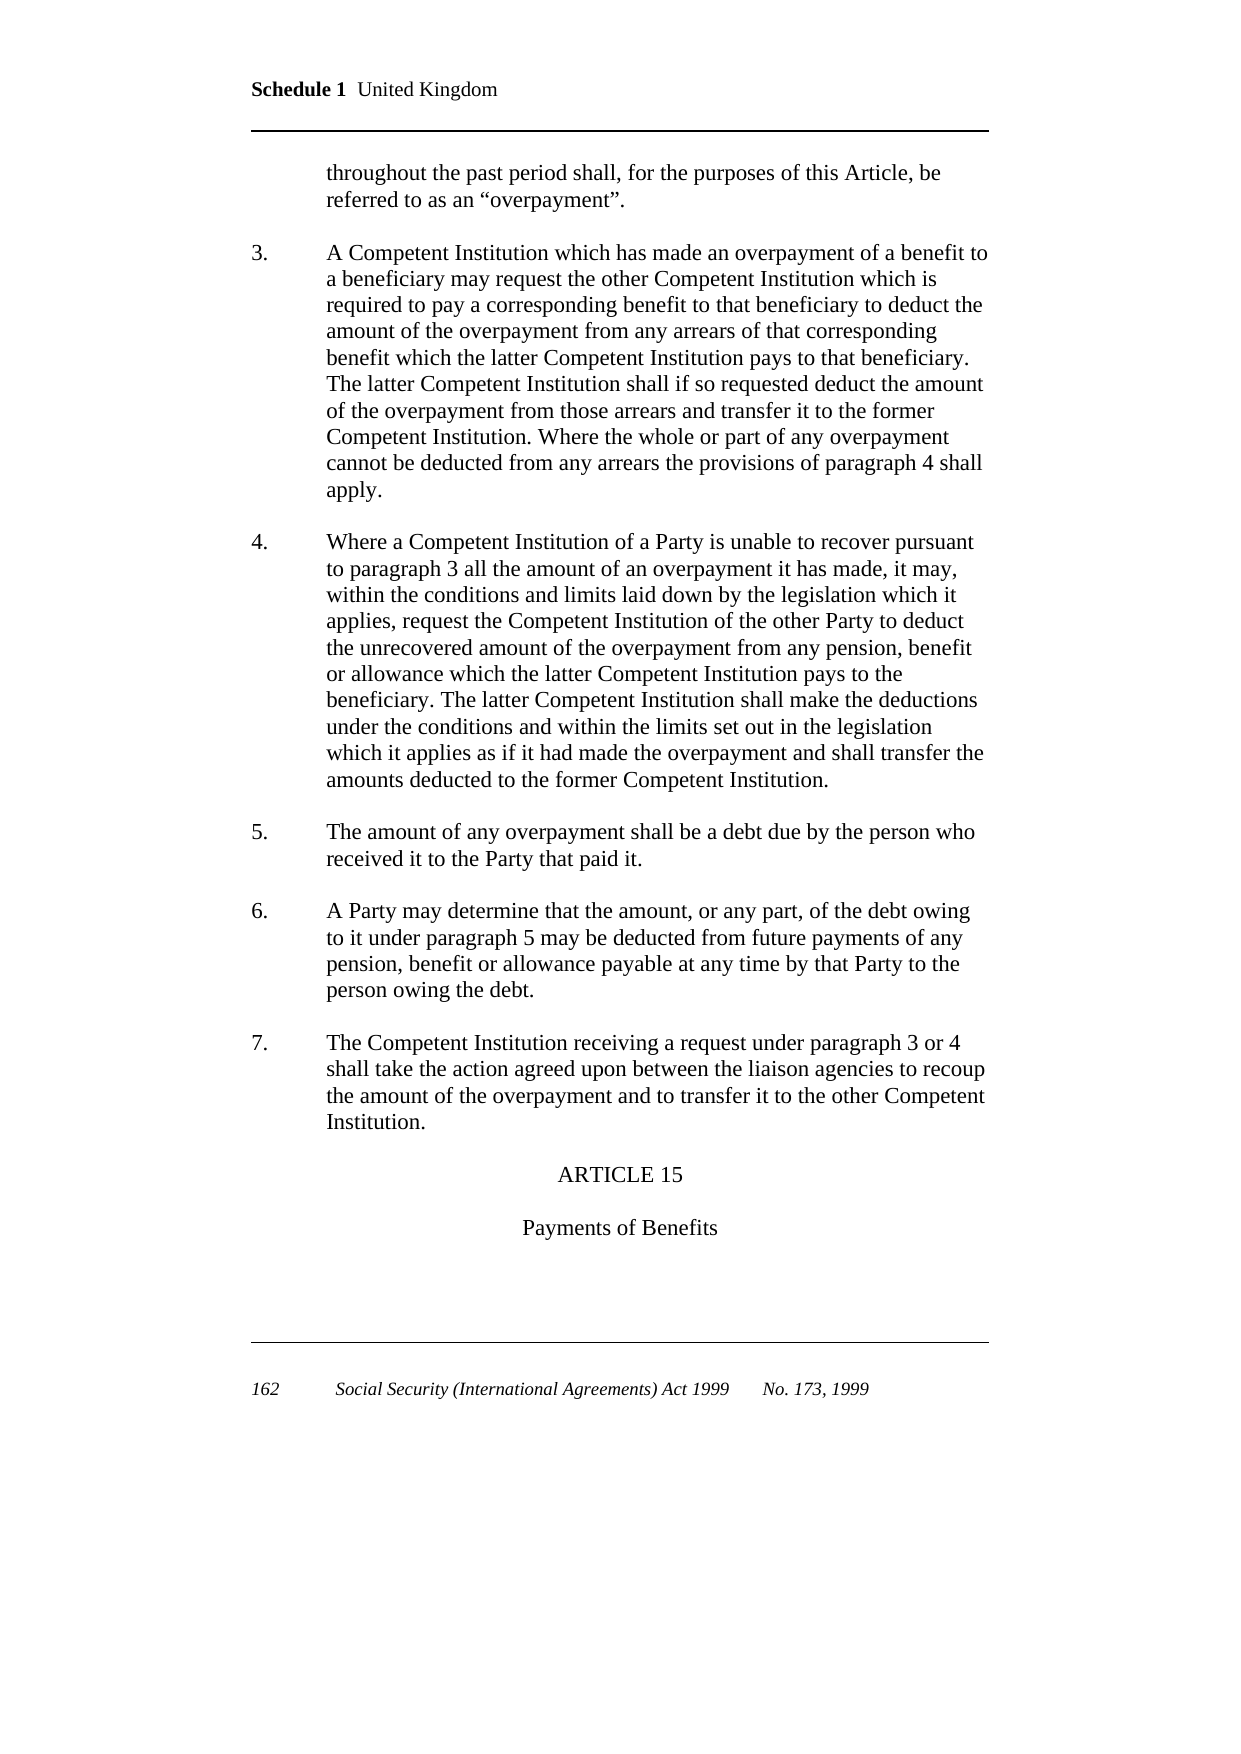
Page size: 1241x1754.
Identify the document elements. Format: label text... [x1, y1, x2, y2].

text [251, 159, 989, 212]
text 7. The Competent Institution receiving a request under paragraph 3 or 4 shall take the action agreed upon between the liaison agencies to recoup the amount of the overpayment and to transfer it to the other Competent Institution. [251, 1029, 989, 1134]
text 4. Where a Competent Institution of a Party is unable to recover pursuant to paragraph 3 all the amount of an overpayment it has made, it may, within the conditions and limits laid down by the legislation which it applies, request the Competent Institution of the other Party to deduct the unrecovered amount of the overpayment from any pension, benefit or allowance which the latter Competent Institution pays to the beneficiary. The latter Competent Institution shall make the deductions under the conditions and within the limits set out in the legislation which it applies as if it had made the overpayment and shall transfer the amounts deducted to the former Competent Institution. [251, 528, 989, 792]
text Payments of Benefits [251, 1214, 989, 1240]
text 3. A Competent Institution which has made an overpayment of a benefit to a beneficiary may request the other Competent Institution which is required to pay a corresponding benefit to that beneficiary to deduct the amount of the overpayment from any arrears of that corresponding benefit which the latter Competent Institution pays to that beneficiary. The latter Competent Institution shall if so requested deduct the amount of the overpayment from those arrears and transfer it to the former Competent Institution. Where the whole or part of any overpayment cannot be deducted from any arrears the provisions of paragraph 4 shall apply. [251, 238, 989, 502]
text 6. A Party may determine that the amount, or any part, of the debt owing to it under paragraph 5 may be deducted from future payments of any pension, benefit or allowance payable at any time by that Party to the person owing the debt. [251, 897, 989, 1003]
subtitle Article 15 [251, 1161, 989, 1187]
text 5. The amount of any overpayment shall be a debt due by the person who received it to the Party that paid it. [251, 818, 989, 871]
